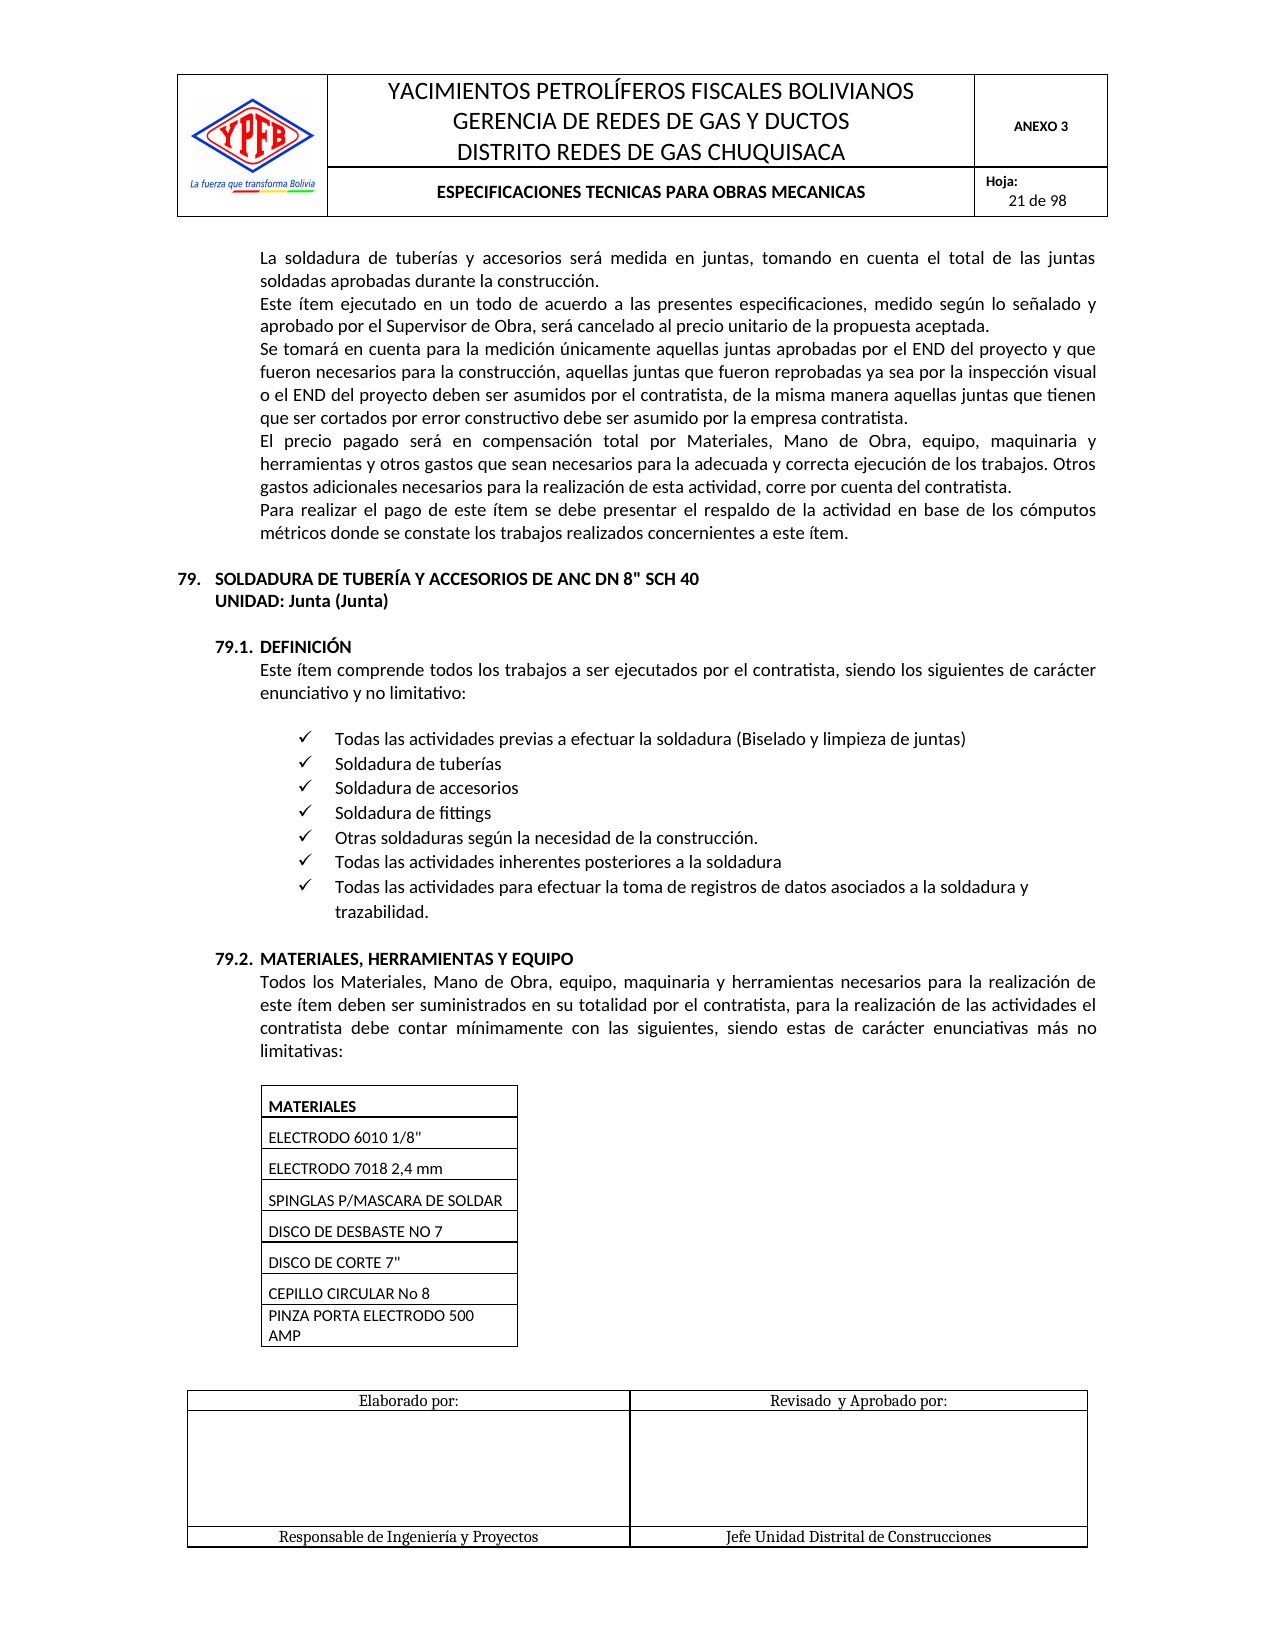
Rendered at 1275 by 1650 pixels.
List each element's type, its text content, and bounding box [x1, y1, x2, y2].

table_cell ELECTRODO 7018 2,4 mm [262, 1149, 517, 1179]
list Este ítem comprende todos los trabajos a ser ejecutados por el contratista, siendo los siguientes de carácter enunciativo y no limitativo: [260, 658, 1098, 704]
table_cell SPINGLAS P/MASCARA DE SOLDAR [262, 1180, 517, 1210]
list Todos los Materiales, Mano de Obra, equipo, maquinaria y herramientas necesarios para la realización de este ítem deben ser suministrados en su totalidad por el contratista, para la realización de las actividades el contratista debe contar mínimamente con las siguientes, siendo estas de carácter enunciativas más no limitativas: [260, 971, 1098, 1062]
list Este ítem ejecutado en un todo de acuerdo a las presentes especificaciones, medido según lo señalado y aprobado por el Supervisor de Obra, será cancelado al precio unitario de la propuesta aceptada. [260, 292, 1098, 338]
table_cell DISCO DE CORTE 7" [262, 1243, 517, 1273]
table_cell ELECTRODO 6010 1/8" [262, 1118, 517, 1148]
list MATERIALES, HERRAMIENTAS Y EQUIPO [215, 948, 1098, 971]
list Todas las actividades previas a efectuar la soldadura (Biselado y limpieza de juntas) [297, 727, 1098, 750]
list Otras soldaduras según la necesidad de la construcción. [297, 826, 1098, 849]
list Todas las actividades para efectuar la toma de registros de datos asociados a la soldadura y trazabilidad. [297, 875, 1098, 923]
table_cell DISCO DE DESBASTE NO 7 [262, 1211, 517, 1241]
table_cell PINZA PORTA ELECTRODO 500 AMP [262, 1305, 517, 1346]
picture [188, 93, 316, 198]
list Soldadura de tuberías [297, 752, 1098, 775]
list Se tomará en cuenta para la medición únicamente aquellas juntas aprobadas por el END del proyecto y que fueron necesarios para la construcción, aquellas juntas que fueron reprobadas ya sea por la inspección visual o el END del proyecto deben ser asumidos por el contratista, de la misma manera aquellas juntas que tienen que ser cortados por error constructivo debe ser asumido por la empresa contratista. [260, 338, 1098, 429]
list DEFINICIÓN [215, 636, 1098, 658]
list UNIDAD: Junta (Junta) [215, 590, 1098, 613]
list Soldadura de fittings [297, 801, 1098, 824]
table_cell CEPILLO CIRCULAR No 8 [262, 1274, 517, 1304]
list Todas las actividades inherentes posteriores a la soldadura [297, 851, 1098, 873]
list El precio pagado será en compensación total por Materiales, Mano de Obra, equipo, maquinaria y herramientas y otros gastos que sean necesarios para la adecuada y correcta ejecución de los trabajos. Otros gastos adicionales necesarios para la realización de esta actividad, corre por cuenta del contratista. [260, 429, 1098, 498]
list Soldadura de accesorios [297, 777, 1098, 799]
list Para realizar el pago de este ítem se debe presentar el respaldo de la actividad en base de los cómputos métricos donde se constate los trabajos realizados concernientes a este ítem. [260, 498, 1098, 544]
list La soldadura de tuberías y accesorios será medida en juntas, tomando en cuenta el total de las juntas soldadas aprobadas durante la construcción. [260, 246, 1098, 292]
table_header MATERIALES [262, 1086, 517, 1116]
list SOLDADURA DE TUBERÍA Y ACCESORIOS DE ANC DN 8" SCH 40 [177, 567, 1098, 590]
